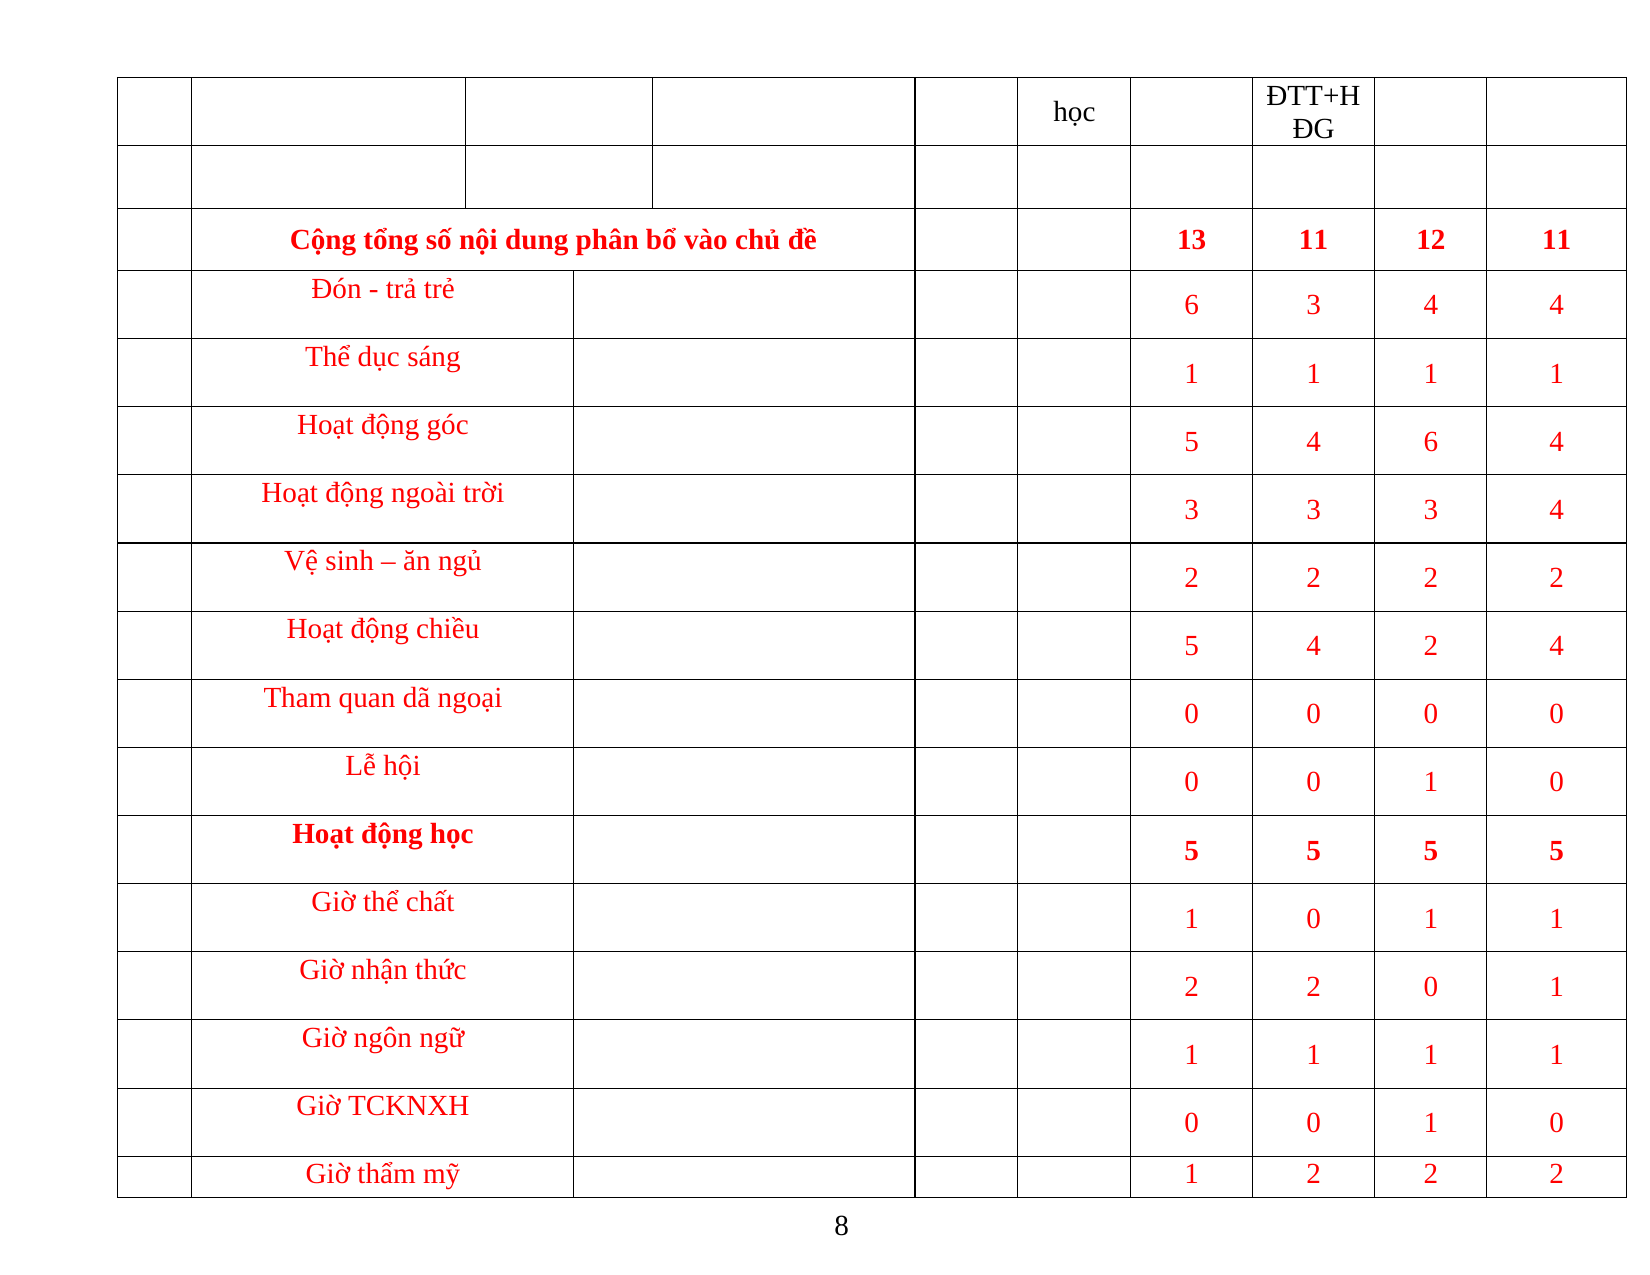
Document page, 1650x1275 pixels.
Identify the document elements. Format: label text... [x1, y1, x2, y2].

table_cell [192, 146, 465, 207]
table_cell [1375, 146, 1486, 207]
table_cell 0 [1131, 1089, 1252, 1156]
table_cell 6 [1131, 271, 1252, 338]
table_cell [118, 475, 191, 542]
table_cell Giờ TCKNXH [192, 1089, 573, 1156]
table_cell [1018, 209, 1130, 270]
table_cell [118, 146, 191, 207]
table_cell 12 [1375, 209, 1486, 270]
table_cell 2 [1253, 952, 1374, 1019]
table_cell [1487, 78, 1626, 145]
table_cell 2 [1487, 544, 1626, 611]
table_cell 0 [1253, 884, 1374, 951]
table_cell 2 [1487, 1157, 1626, 1197]
table_cell Hoạt động góc [192, 407, 573, 474]
table_cell [916, 612, 1017, 679]
table_cell Hoạt động chiều [192, 612, 573, 679]
table_cell Cộng tổng số nội dung phân bổ vào chủ đề [192, 209, 914, 270]
table_cell [574, 748, 914, 815]
table_cell 2 [1253, 544, 1374, 611]
table_cell [1131, 146, 1252, 207]
table_cell 4 [1375, 271, 1486, 338]
table_cell [1131, 78, 1252, 145]
table_cell [118, 407, 191, 474]
table_cell Tham quan dã ngoại [192, 680, 573, 747]
table_cell 4 [1487, 475, 1626, 542]
table_cell [916, 271, 1017, 338]
table_cell Giờ thể chất [192, 884, 573, 951]
table_cell 4 [1253, 612, 1374, 679]
table_cell 1 [1487, 1020, 1626, 1087]
table_cell [1018, 544, 1130, 611]
table_cell 5 [1131, 816, 1252, 883]
table_cell 2 [1375, 544, 1486, 611]
table_cell [118, 1020, 191, 1087]
table_cell 2 [1131, 952, 1252, 1019]
table_cell 0 [1375, 952, 1486, 1019]
table_cell 0 [1253, 680, 1374, 747]
table_cell 5 [1487, 816, 1626, 883]
table_cell [118, 612, 191, 679]
table_cell Lễ hội [192, 748, 573, 815]
table_cell 3 [1131, 475, 1252, 542]
table_cell [574, 339, 914, 406]
table_cell [574, 680, 914, 747]
table_cell [1018, 884, 1130, 951]
table_cell 1 [1375, 1020, 1486, 1087]
table_cell 0 [1253, 748, 1374, 815]
table_cell 1 [1375, 884, 1486, 951]
table_cell [916, 339, 1017, 406]
table_cell [118, 680, 191, 747]
table_cell [916, 1089, 1017, 1156]
table_cell [1018, 146, 1130, 207]
table_cell 3 [1253, 271, 1374, 338]
table_cell [118, 748, 191, 815]
table_cell 11 [1253, 209, 1374, 270]
table_cell [916, 816, 1017, 883]
table_cell [574, 1020, 914, 1087]
table_cell [574, 952, 914, 1019]
table_cell [1253, 146, 1374, 207]
table_cell [916, 952, 1017, 1019]
table_cell [916, 884, 1017, 951]
table_cell Vệ sinh – ăn ngủ [192, 544, 573, 611]
table_cell [118, 544, 191, 611]
table_cell [118, 884, 191, 951]
table_cell [916, 1157, 1017, 1197]
table_cell HĐH+ĐTT+HĐG [1253, 78, 1374, 145]
table_cell [574, 884, 914, 951]
table_cell 3 [1375, 475, 1486, 542]
table_cell 1 [1131, 339, 1252, 406]
table_cell 1 [1487, 339, 1626, 406]
table_cell 11 [1487, 209, 1626, 270]
table_cell [466, 146, 652, 207]
table_cell [118, 952, 191, 1019]
table_cell [916, 146, 1017, 207]
table_cell Thể dục sáng [192, 339, 573, 406]
table_cell 1 [1253, 339, 1374, 406]
table_cell Giờ ngôn ngữ [192, 1020, 573, 1087]
table_cell [916, 544, 1017, 611]
table_cell [574, 612, 914, 679]
table_cell [1018, 1157, 1130, 1197]
table_cell [1018, 1020, 1130, 1087]
table_cell 13 [1131, 209, 1252, 270]
table_cell 2 [1375, 1157, 1486, 1197]
table_cell [1018, 748, 1130, 815]
table_cell Giờ thẩm mỹ [192, 1157, 573, 1197]
table_cell 5 [1253, 816, 1374, 883]
table_cell Đón - trả trẻ [192, 271, 573, 338]
table_cell 2 [1131, 544, 1252, 611]
table_cell [1018, 952, 1130, 1019]
table_cell 6 [1375, 407, 1486, 474]
table_cell [574, 407, 914, 474]
table_cell Cả lớp [916, 78, 1017, 145]
table_cell 1 [1131, 884, 1252, 951]
table_cell 0 [1131, 680, 1252, 747]
table_cell 1 [1375, 339, 1486, 406]
table_cell Giờ nhận thức [192, 952, 573, 1019]
table_cell 0 [1253, 1089, 1374, 1156]
table_cell [574, 271, 914, 338]
table_cell [118, 271, 191, 338]
table_cell [1018, 339, 1130, 406]
table_cell [1375, 78, 1486, 145]
table_cell [118, 816, 191, 883]
table_cell 5 [1375, 816, 1486, 883]
table_cell [574, 544, 914, 611]
table_cell 2 [1375, 612, 1486, 679]
table_cell 3 [1253, 475, 1374, 542]
table_cell 2 [1253, 1157, 1374, 1197]
table_cell [574, 816, 914, 883]
table_cell [118, 1089, 191, 1156]
table_cell [118, 1157, 191, 1197]
table_cell [1018, 680, 1130, 747]
table_cell [916, 1020, 1017, 1087]
table_cell [118, 339, 191, 406]
table_cell 4 [1487, 271, 1626, 338]
table_cell 1 [1375, 748, 1486, 815]
table_cell [1487, 146, 1626, 207]
table_cell Hoạt động ngoài trời [192, 475, 573, 542]
table_cell [1018, 407, 1130, 474]
table_cell [574, 1089, 914, 1156]
table_cell [1018, 612, 1130, 679]
table_cell 1 [1487, 952, 1626, 1019]
table_cell [574, 475, 914, 542]
table_cell [1018, 816, 1130, 883]
table_cell [916, 209, 1017, 270]
table_cell Hoạt động học [192, 816, 573, 883]
table_cell 1 [1487, 884, 1626, 951]
table_cell [916, 748, 1017, 815]
table_cell 5 [1131, 612, 1252, 679]
table_cell 1 [1375, 1089, 1486, 1156]
table_cell [916, 475, 1017, 542]
table_cell 0 [1487, 680, 1626, 747]
table_cell [1018, 475, 1130, 542]
table_cell 5 [1131, 407, 1252, 474]
table_cell 4 [1253, 407, 1374, 474]
table_cell Lớp học [1018, 78, 1130, 145]
table_cell Nặn quả [653, 78, 914, 145]
table_cell 0 [1487, 748, 1626, 815]
table_cell 1 [1253, 1020, 1374, 1087]
table_cell 1 [1131, 1020, 1252, 1087]
table_cell 1 [1131, 1157, 1252, 1197]
table_cell [574, 1157, 914, 1197]
table_cell 4 [1487, 612, 1626, 679]
table_cell [1018, 271, 1130, 338]
table_cell 0 [1487, 1089, 1626, 1156]
table_cell [653, 146, 914, 207]
table_cell [916, 407, 1017, 474]
table_cell 4 [1487, 407, 1626, 474]
table_cell [1018, 1089, 1130, 1156]
table_cell [916, 680, 1017, 747]
table_cell 0 [1131, 748, 1252, 815]
table_cell [118, 209, 191, 270]
table_cell 0 [1375, 680, 1486, 747]
